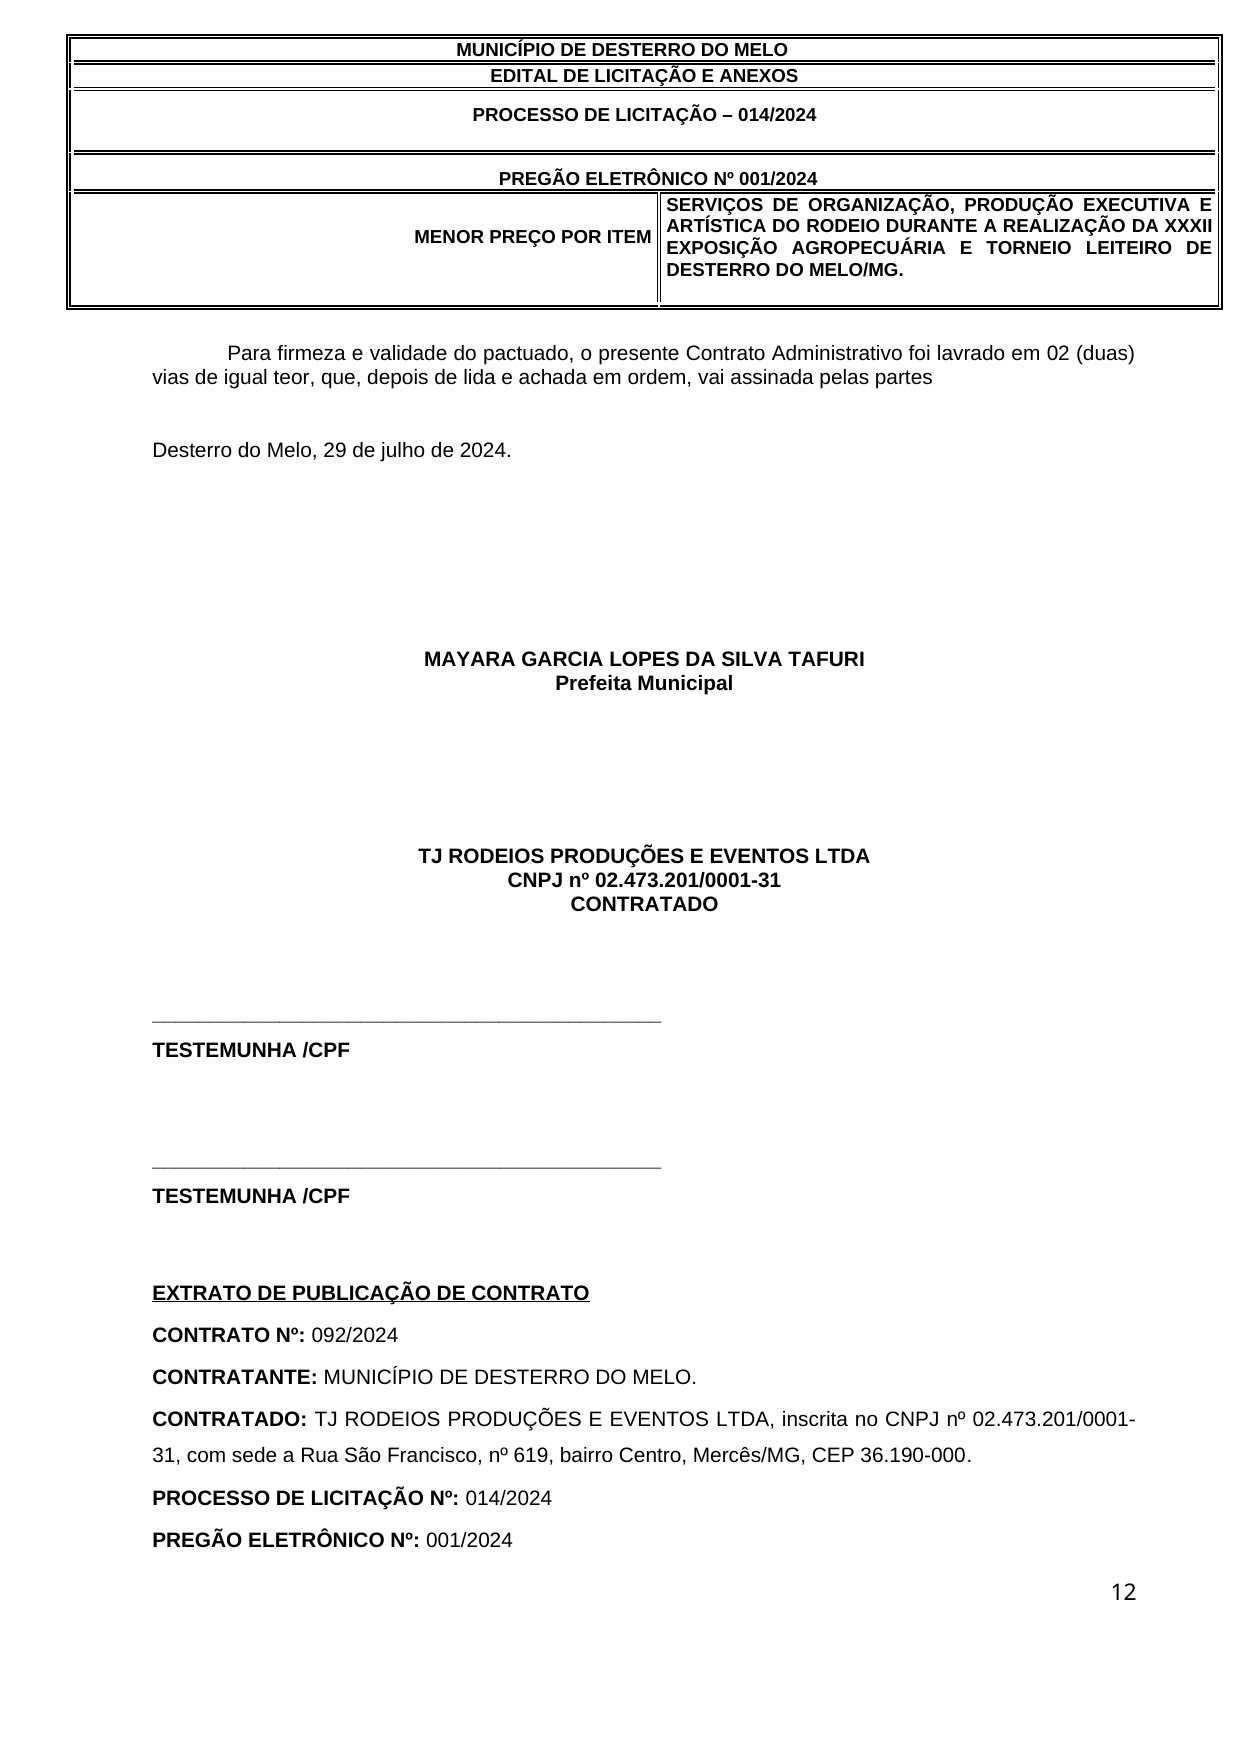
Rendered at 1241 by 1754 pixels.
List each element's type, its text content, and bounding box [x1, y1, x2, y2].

text ____________________________________________ [152, 1147, 1137, 1171]
text MAYARA GARCIA LOPES DA SILVA TAFURI [152, 647, 1137, 671]
text PREGÃO ELETRÔNICO Nº: 001/2024 [152, 1528, 1137, 1552]
text EXTRATO DE PUBLICAÇÃO DE CONTRATO [152, 1280, 1137, 1304]
text CONTRATADO: TJ RODEIOS PRODUÇÕES E EVENTOS LTDA, inscrita no CNPJ nº 02.473.201/0001-31, com sede a Rua São Francisco, nº 619, bairro Centro, Mercês/MG, CEP 36.190-000. [152, 1407, 1137, 1467]
text Prefeita Municipal [152, 671, 1137, 695]
text Desterro do Melo, 29 de julho de 2024. [152, 438, 1137, 462]
text Para firmeza e validade do pactuado, o presente Contrato Administrativo foi lavrado em 02 (duas) vias de igual teor, que, depois de lida e achada em ordem, vai assinada pelas partes [152, 341, 1137, 389]
text CONTRATADO [152, 892, 1137, 916]
text CONTRATANTE: MUNICÍPIO DE DESTERRO DO MELO. [152, 1365, 1137, 1389]
text CONTRATO Nº: 092/2024 [152, 1323, 1137, 1347]
text TESTEMUNHA /CPF [152, 1038, 1137, 1062]
text TESTEMUNHA /CPF [152, 1183, 1137, 1207]
text CNPJ nº 02.473.201/0001-31 [152, 868, 1137, 892]
text PROCESSO DE LICITAÇÃO Nº: 014/2024 [152, 1485, 1137, 1509]
text ____________________________________________ [152, 1001, 1137, 1025]
text TJ RODEIOS PRODUÇÕES E EVENTOS LTDA [152, 844, 1137, 868]
